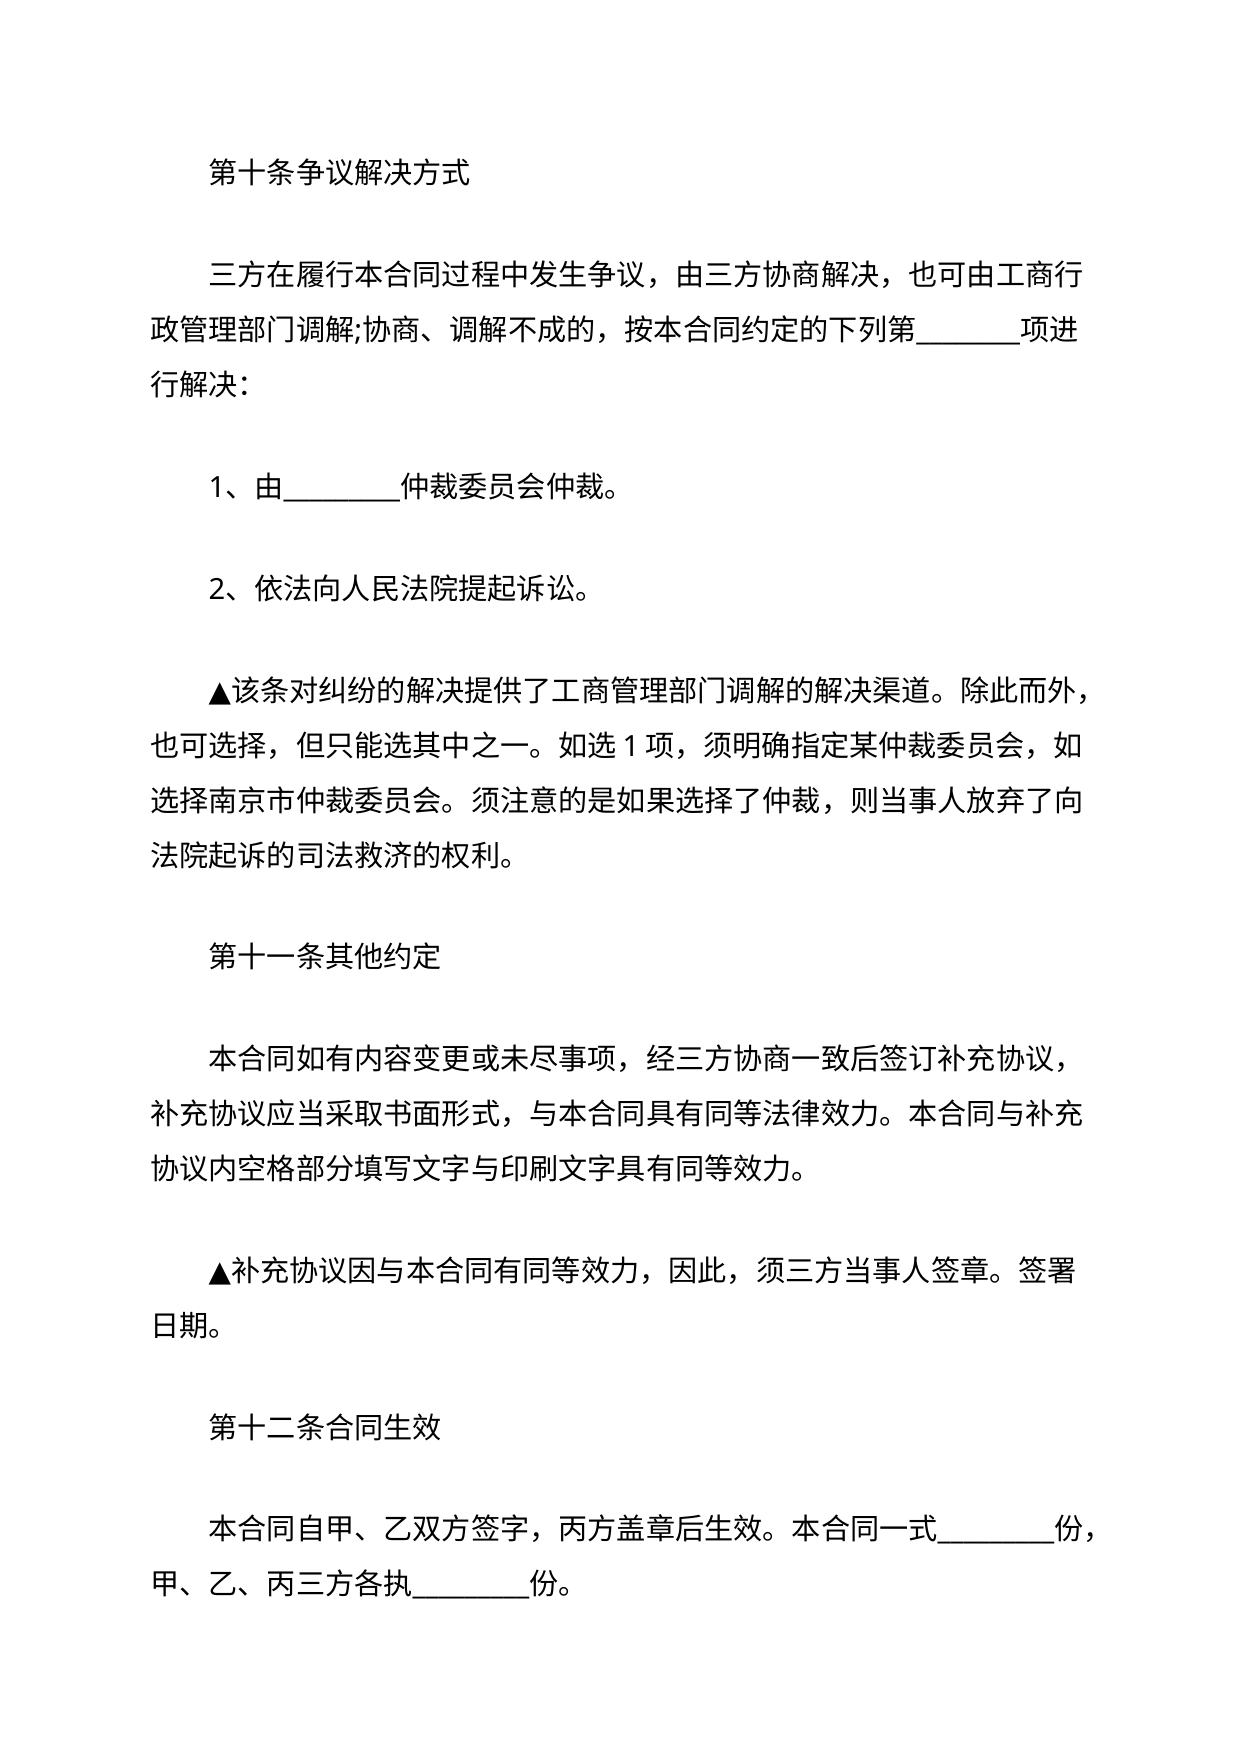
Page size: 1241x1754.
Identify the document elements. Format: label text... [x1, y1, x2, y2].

text 三方在履行本合同过程中发生争议，由三方协商解决，也可由工商行政管理部门调解;协商、调解不成的，按本合同约定的下列第________项进行解决： [150, 252, 1090, 404]
text 第十二条合同生效 [150, 1404, 1090, 1446]
text 2、依法向人民法院提起诉讼。 [150, 565, 1090, 608]
text 本合同如有内容变更或未尽事项，经三方协商一致后签订补充协议，补充协议应当采取书面形式，与本合同具有同等法律效力。本合同与补充协议内空格部分填写文字与印刷文字具有同等效力。 [150, 1036, 1090, 1188]
text 第十一条其他约定 [150, 934, 1090, 976]
text ▲该条对纠纷的解决提供了工商管理部门调解的解决渠道。除此而外，也可选择，但只能选其中之一。如选1项，须明确指定某仲裁委员会，如选择南京市仲裁委员会。须注意的是如果选择了仲裁，则当事人放弃了向法院起诉的司法救济的权利。 [150, 667, 1090, 874]
text 第十条争议解决方式 [150, 150, 1090, 192]
text 1、由_________仲裁委员会仲裁。 [150, 463, 1090, 506]
text 本合同自甲、乙双方签字，丙方盖章后生效。本合同一式_________份，甲、乙、丙三方各执_________份。 [150, 1506, 1090, 1603]
text ▲补充协议因与本合同有同等效力，因此，须三方当事人签章。签署日期。 [150, 1247, 1090, 1345]
